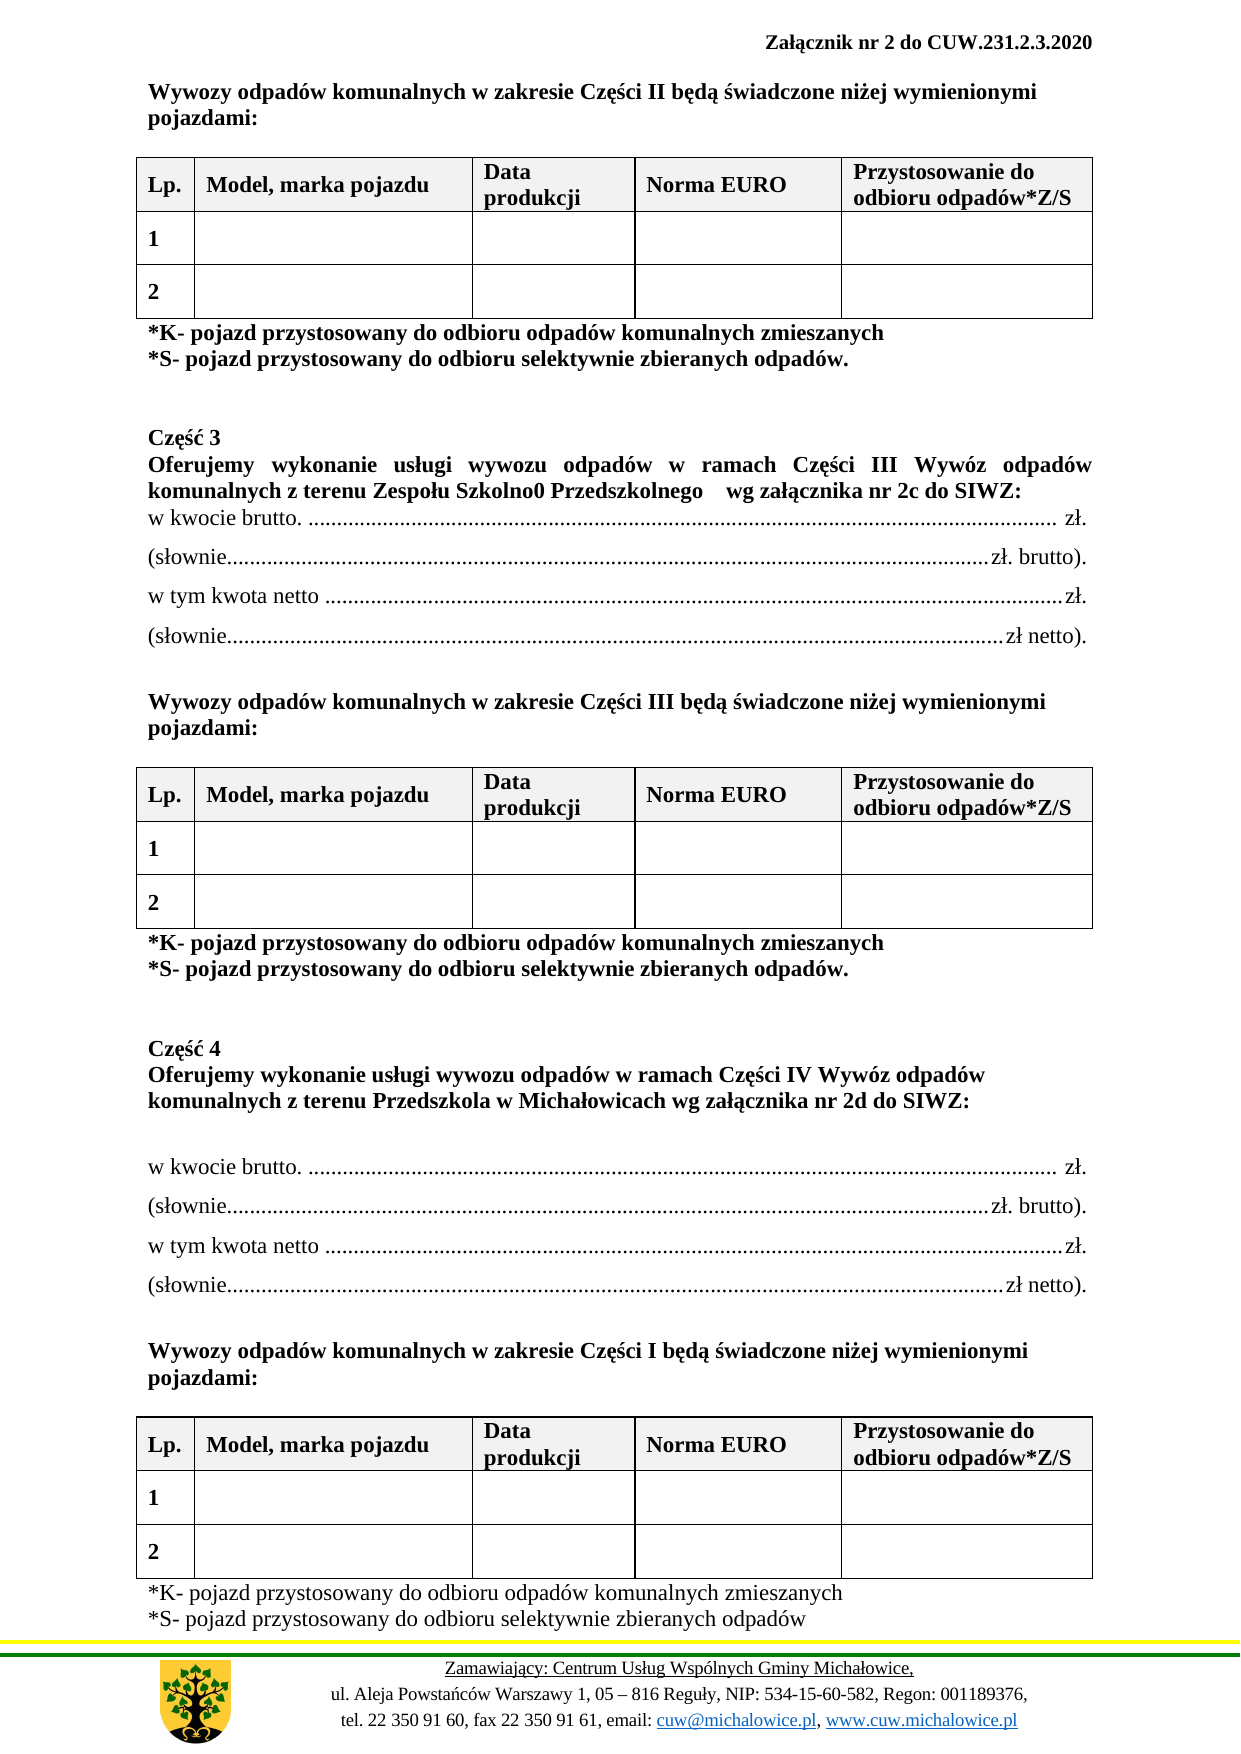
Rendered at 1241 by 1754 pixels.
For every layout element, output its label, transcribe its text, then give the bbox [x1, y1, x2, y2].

table_cell [195, 1525, 472, 1578]
text w kwocie brutto. zł. [148, 503, 1092, 530]
table_header Przystosowanie do odbioru odpadów*Z/S [842, 768, 1092, 821]
table_cell [195, 875, 472, 928]
text *K- pojazd przystosowany do odbioru odpadów komunalnych zmieszanych [148, 1579, 1092, 1605]
table_header Model, marka pojazdu [195, 768, 472, 821]
text Oferujemy wykonanie usługi wywozu odpadów w ramach Części IV Wywóz odpadów komunalnych z terenu Przedszkola w Michałowicach wg załącznika nr 2d do SIWZ: [148, 1061, 1092, 1114]
table_cell [842, 212, 1092, 264]
text Część 3 [148, 424, 1092, 451]
text Oferujemy wykonanie usługi wywozu odpadów w ramach Części III Wywóz odpadów komunalnych z terenu Zespołu Szkolno0 Przedszkolnego wg załącznika nr 2c do SIWZ: [148, 451, 1092, 503]
text Część 4 [148, 1034, 1092, 1061]
table_cell [473, 265, 634, 318]
text Wywozy odpadów komunalnych w zakresie Części I będą świadczone niżej wymienionymi pojazdami: [148, 1337, 1092, 1390]
text w kwocie brutto. zł. [148, 1153, 1092, 1179]
table_header Przystosowanie do odbioru odpadów*Z/S [842, 158, 1092, 211]
text Wywozy odpadów komunalnych w zakresie Części II będą świadczone niżej wymienionymi pojazdami: [148, 78, 1092, 130]
table_header Data produkcji [473, 1418, 634, 1470]
table_cell [636, 875, 841, 928]
table_header Norma EURO [636, 768, 841, 821]
table_cell 1 [137, 822, 194, 874]
text *K- pojazd przystosowany do odbioru odpadów komunalnych zmieszanych [148, 929, 1092, 956]
text w tym kwota netto zł. [148, 1232, 1092, 1258]
table_cell [842, 875, 1092, 928]
table_cell [636, 1471, 841, 1524]
table_header Norma EURO [636, 158, 841, 211]
table_cell [195, 212, 472, 264]
table_cell 1 [137, 212, 194, 264]
text (słownie zł. brutto). [148, 1193, 1092, 1219]
table_cell 1 [137, 1471, 194, 1524]
table_cell [195, 265, 472, 318]
picture [160, 1660, 231, 1744]
table_cell 2 [137, 1525, 194, 1578]
text (słownie zł netto). [148, 1272, 1092, 1298]
table_cell [842, 1525, 1092, 1578]
table_cell [636, 265, 841, 318]
text *S- pojazd przystosowany do odbioru selektywnie zbieranych odpadów. [148, 956, 1092, 982]
table_cell [473, 875, 634, 928]
table_cell [842, 265, 1092, 318]
table_cell [195, 822, 472, 874]
table_cell [842, 822, 1092, 874]
text (słownie zł netto). [148, 622, 1092, 648]
table_cell 2 [137, 875, 194, 928]
text *S- pojazd przystosowany do odbioru selektywnie zbieranych odpadów [148, 1605, 1092, 1631]
text (słownie zł. brutto). [148, 543, 1092, 569]
text Wywozy odpadów komunalnych w zakresie Części III będą świadczone niżej wymienionymi pojazdami: [148, 688, 1092, 741]
table_cell [636, 212, 841, 264]
table_cell [636, 822, 841, 874]
text *S- pojazd przystosowany do odbioru selektywnie zbieranych odpadów. [148, 345, 1092, 372]
table_cell [473, 212, 634, 264]
table_header Data produkcji [473, 768, 634, 821]
table_cell 2 [137, 265, 194, 318]
table_cell [473, 1471, 634, 1524]
table_header Lp. [137, 768, 194, 821]
table_header Lp. [137, 158, 194, 211]
text *K- pojazd przystosowany do odbioru odpadów komunalnych zmieszanych [148, 319, 1092, 345]
table_header Model, marka pojazdu [195, 158, 472, 211]
table_header Data produkcji [473, 158, 634, 211]
table_header Przystosowanie do odbioru odpadów*Z/S [842, 1418, 1092, 1470]
text w tym kwota netto zł. [148, 582, 1092, 609]
table_cell [195, 1471, 472, 1524]
table_header Norma EURO [636, 1418, 841, 1470]
table_cell [473, 1525, 634, 1578]
table_cell [842, 1471, 1092, 1524]
table_cell [636, 1525, 841, 1578]
table_header Lp. [137, 1418, 194, 1470]
table_header Model, marka pojazdu [195, 1418, 472, 1470]
table_cell [473, 822, 634, 874]
